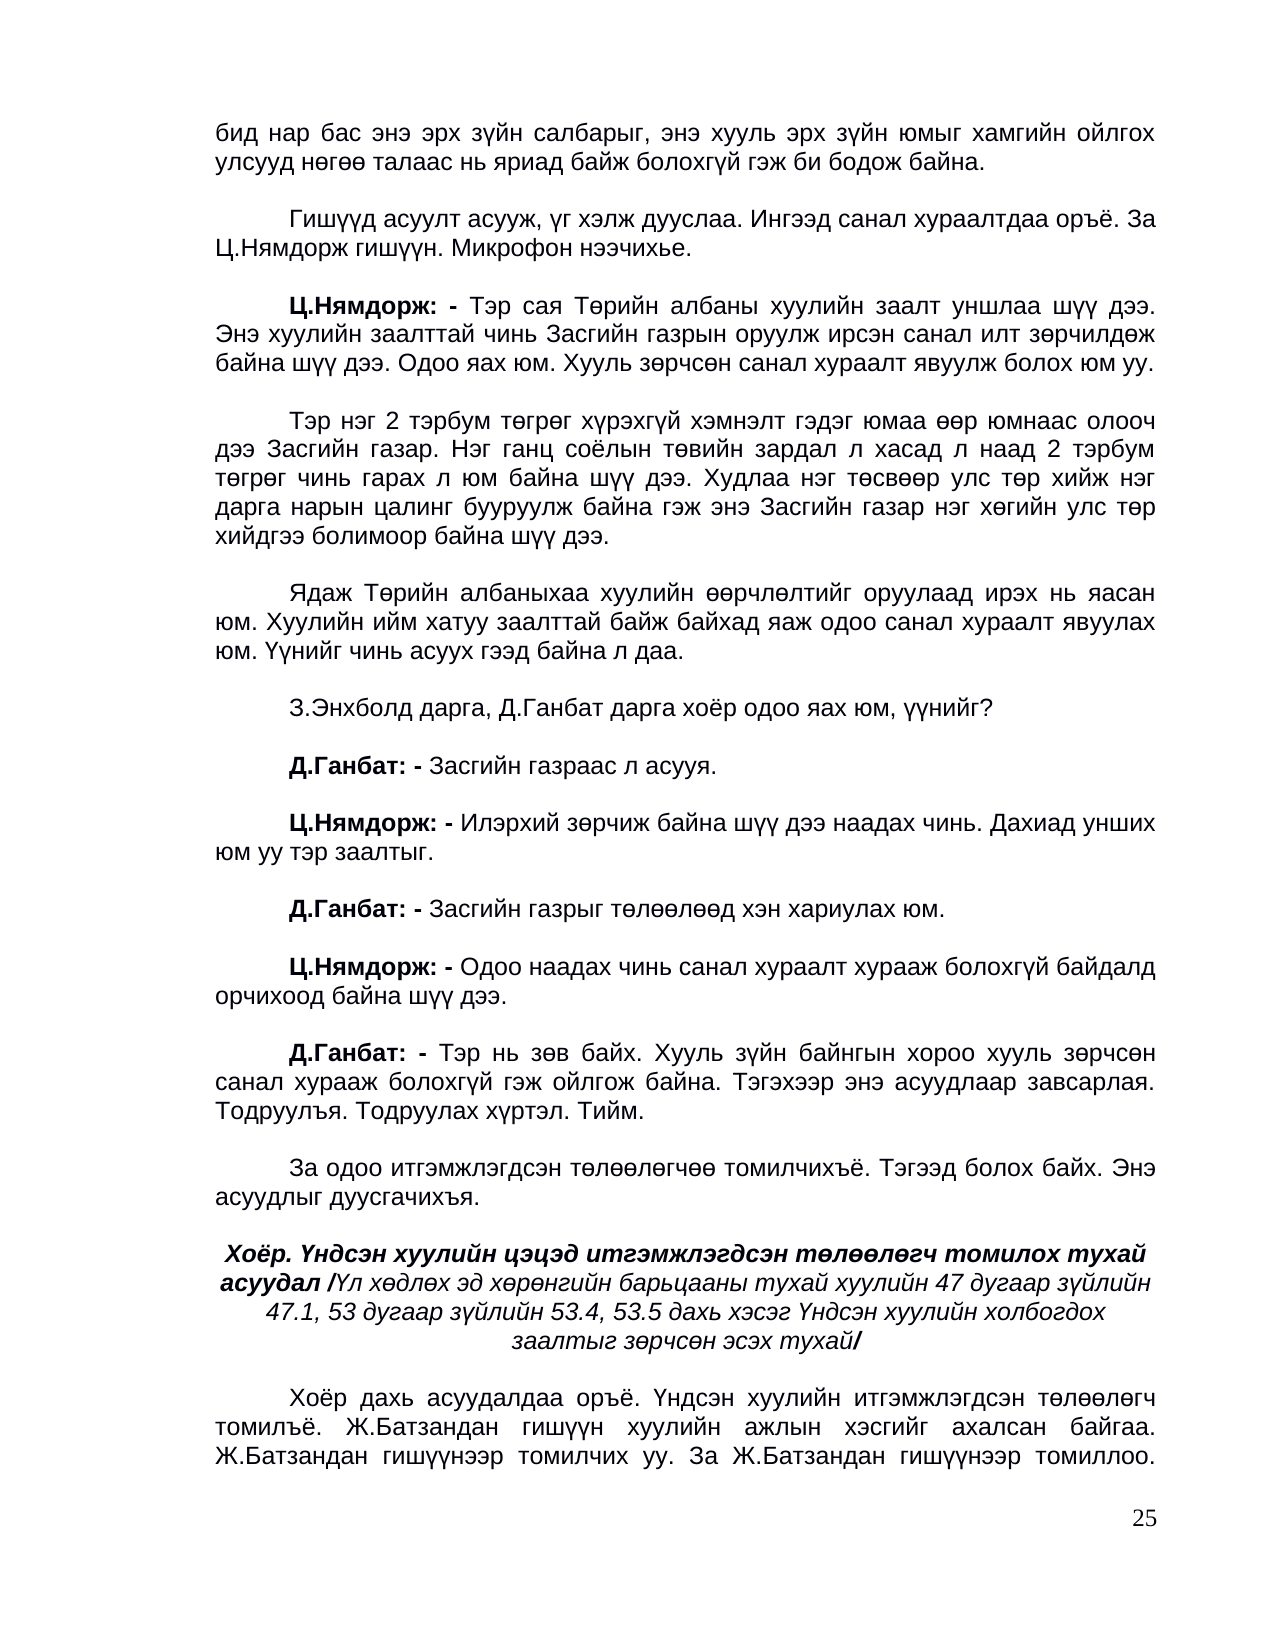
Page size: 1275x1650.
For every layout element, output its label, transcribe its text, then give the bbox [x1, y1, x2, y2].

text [215, 1383, 1157, 1469]
text Д.Ганбат: - Тэр нь зөв байх. Хууль зүйн байнгын хороо хууль зөрчсөн санал хурааж болохгүй гэж ойлгож байна. Тэгэхээр энэ асуудлаар завсарлая. Тодруулъя. Тодруулах хүртэл. Тийм. [215, 1038, 1157, 1124]
text Д.Ганбат: - Засгийн газраас л асууя. [215, 751, 1157, 779]
text З.Энхболд дарга, Д.Ганбат дарга хоёр одоо яах юм, үүнийг? [215, 693, 1157, 722]
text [215, 118, 1157, 176]
text Ц.Нямдорж: - Тэр сая Төрийн албаны хуулийн заалт уншлаа шүү дээ. Энэ хуулийн заалттай чинь Засгийн газрын оруулж ирсэн санал илт зөрчилдөж байна шүү дээ. Одоо яах юм. Хууль зөрчсөн санал хураалт явуулж болох юм уу. [215, 291, 1157, 377]
text Д.Ганбат: - Засгийн газрыг төлөөлөөд хэн хариулах юм. [215, 894, 1157, 923]
text За одоо итгэмжлэгдсэн төлөөлөгчөө томилчихъё. Тэгээд болох байх. Энэ асуудлыг дуусгачихъя. [215, 1153, 1157, 1211]
text Ядаж Төрийн албаныхаа хуулийн өөрчлөлтийг оруулаад ирэх нь яасан юм. Хуулийн ийм хатуу заалттай байж байхад яаж одоо санал хураалт явуулах юм. Үүнийг чинь асуух гээд байна л даа. [215, 578, 1157, 664]
text Ц.Нямдорж: - Илэрхий зөрчиж байна шүү дээ наадах чинь. Дахиад унших юм уу тэр заалтыг. [215, 808, 1157, 866]
text Тэр нэг 2 тэрбум төгрөг хүрэхгүй хэмнэлт гэдэг юмаа өөр юмнаас олооч дээ Засгийн газар. Нэг ганц соёлын төвийн зардал л хасад л наад 2 тэрбум төгрөг чинь гарах л юм байна шүү дээ. Худлаа нэг төсвөөр улс төр хийж нэг дарга нарын цалинг бууруулж байна гэж энэ Засгийн газар нэг хөгийн улс төр хийдгээ болимоор байна шүү дээ. [215, 406, 1157, 549]
text Хоёр. Үндсэн хуулийн цэцэд итгэмжлэгдсэн төлөөлөгч томилох тухай асуудал /Үл хөдлөх эд хөрөнгийн барьцааны тухай хуулийн 47 дугаар зүйлийн 47.1, 53 дугаар зүйлийн 53.4, 53.5 дахь хэсэг Үндсэн хуулийн холбогдох заалтыг зөрчсөн эсэх тухай/ [215, 1239, 1157, 1354]
text Гишүүд асуулт асууж, үг хэлж дууслаа. Ингээд санал хураалтдаа оръё. За Ц.Нямдорж гишүүн. Микрофон нээчихье. [215, 204, 1157, 262]
text Ц.Нямдорж: - Одоо наадах чинь санал хураалт хурааж болохгүй байдалд орчихоод байна шүү дээ. [215, 952, 1157, 1009]
